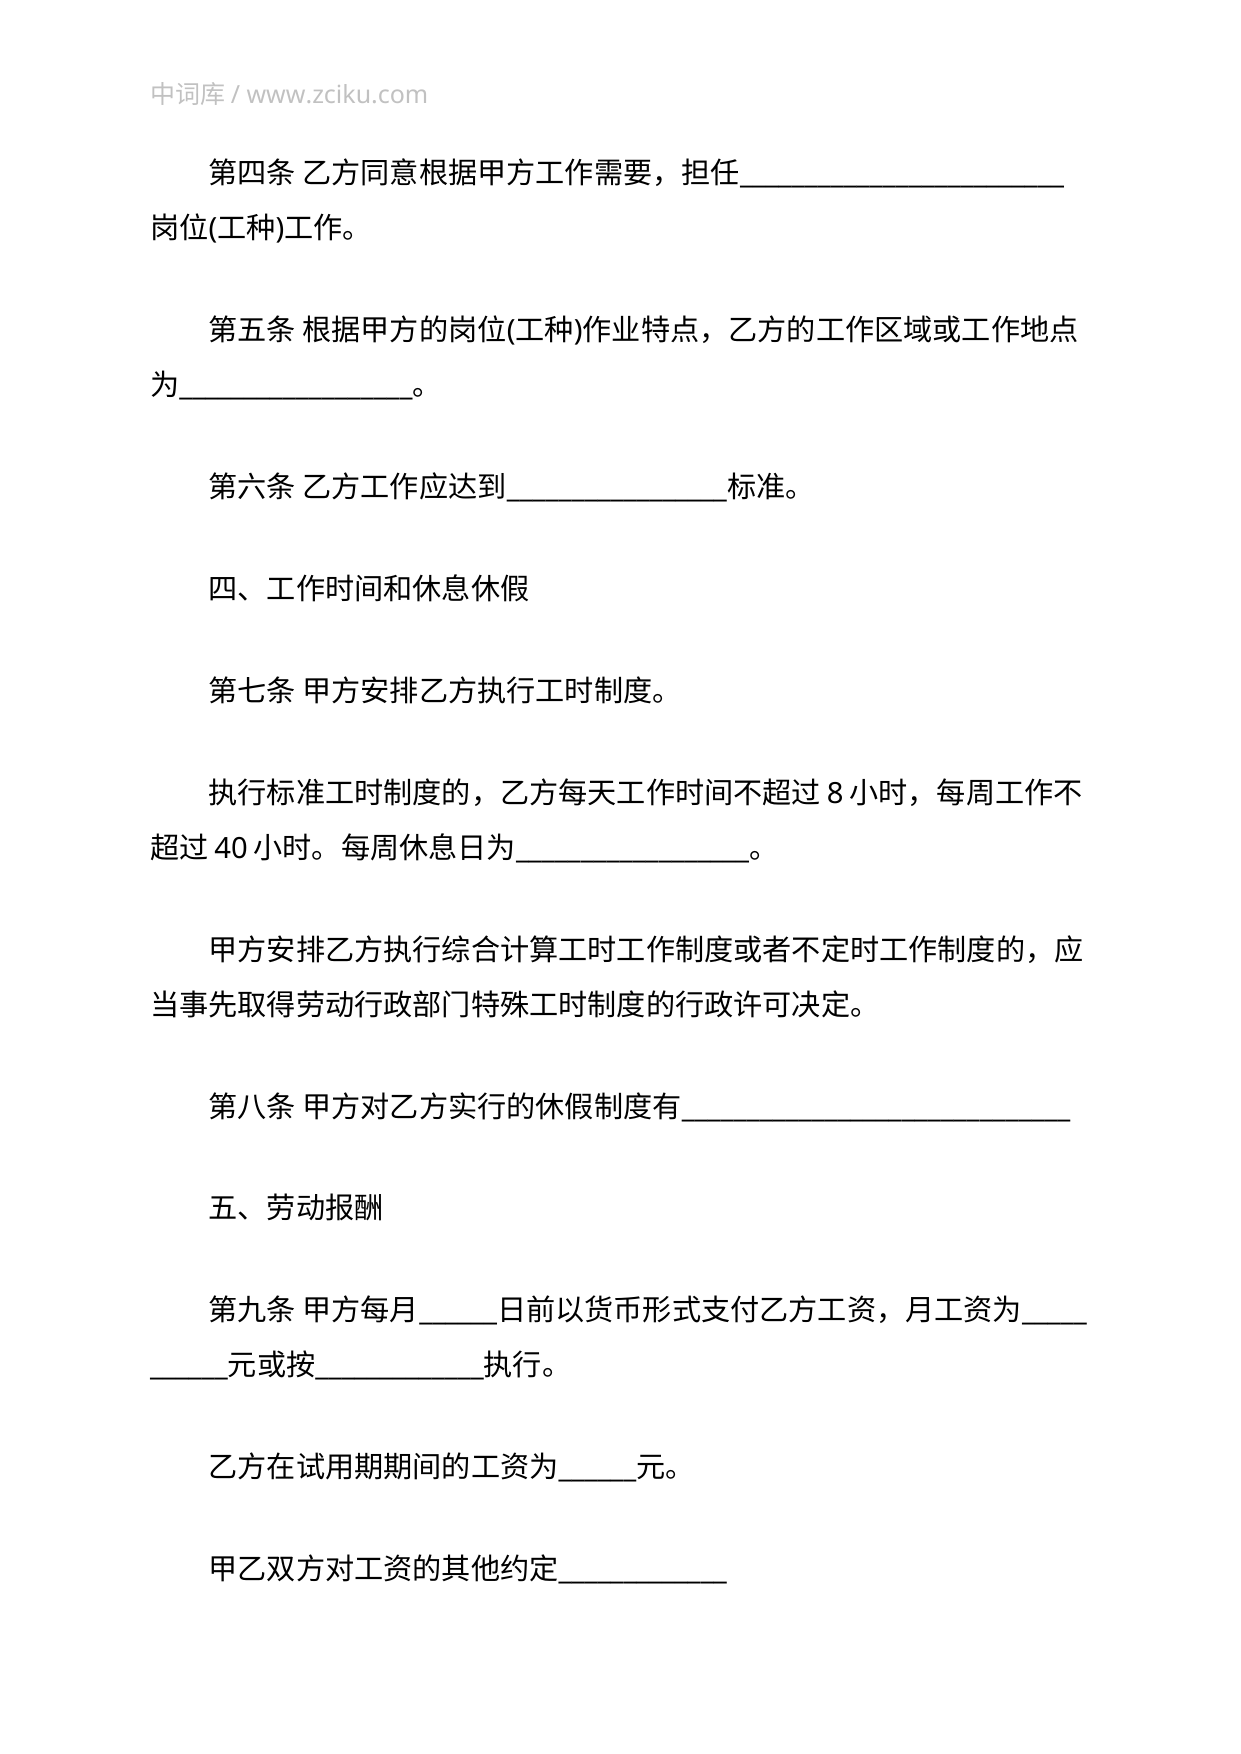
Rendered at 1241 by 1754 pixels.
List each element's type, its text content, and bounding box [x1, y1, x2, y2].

text 第七条 甲方安排乙方执行工时制度。 [150, 668, 1090, 710]
text 乙方在试用期期间的工资为______元。 [150, 1444, 1090, 1486]
text 执行标准工时制度的，乙方每天工作时间不超过8小时，每周工作不超过40小时。每周休息日为__________________。 [150, 769, 1090, 867]
text 第六条 乙方工作应达到_________________标准。 [150, 464, 1090, 506]
text 第九条 甲方每月______日前以货币形式支付乙方工资，月工资为___________元或按_____________执行。 [150, 1287, 1090, 1384]
text 四、工作时间和休息休假 [150, 566, 1090, 608]
text 第八条 甲方对乙方实行的休假制度有______________________________ [150, 1083, 1090, 1126]
text 甲方安排乙方执行综合计算工时工作制度或者不定时工作制度的，应当事先取得劳动行政部门特殊工时制度的行政许可决定。 [150, 926, 1090, 1024]
text 五、劳动报酬 [150, 1185, 1090, 1227]
text 第四条 乙方同意根据甲方工作需要，担任_________________________岗位(工种)工作。 [150, 150, 1090, 247]
text 第五条 根据甲方的岗位(工种)作业特点，乙方的工作区域或工作地点为__________________。 [150, 307, 1090, 404]
text 甲乙双方对工资的其他约定_____________ [150, 1546, 1090, 1588]
